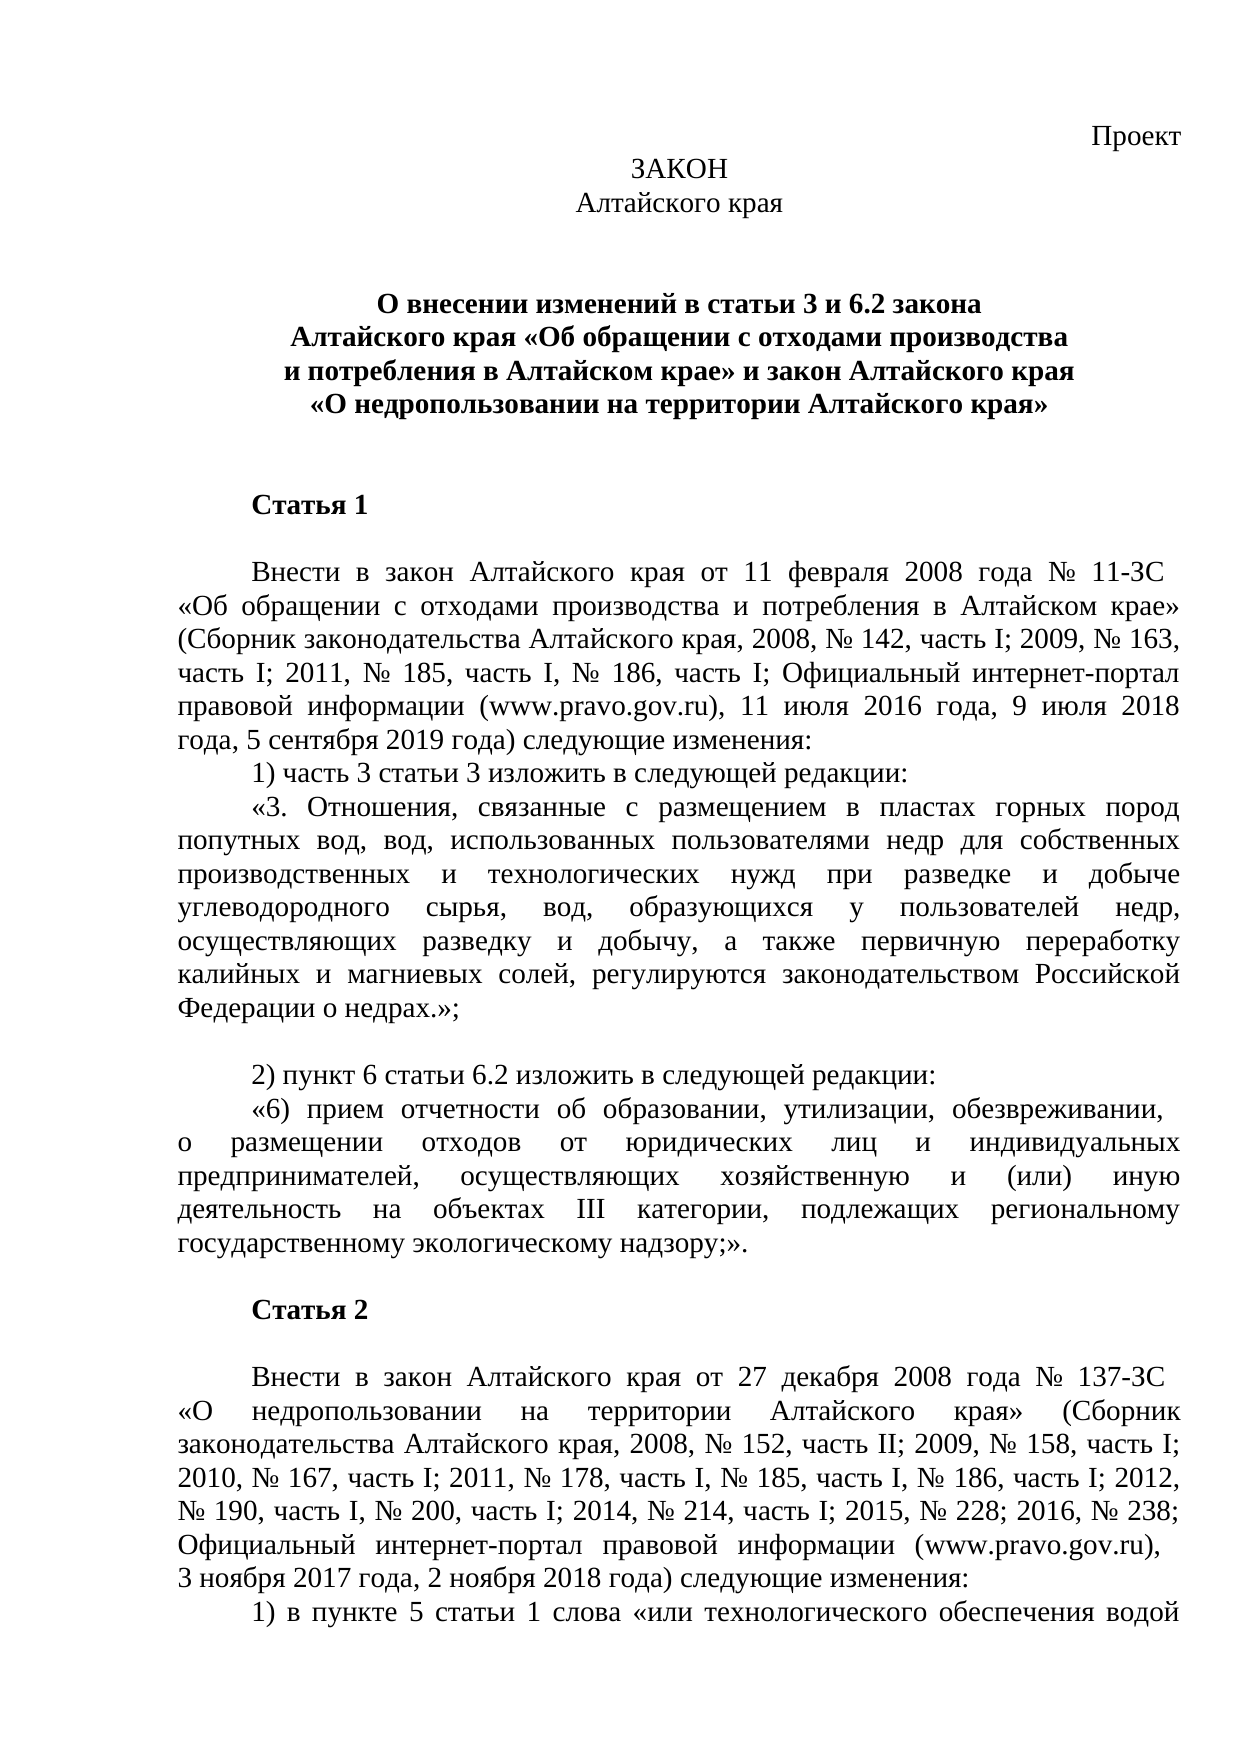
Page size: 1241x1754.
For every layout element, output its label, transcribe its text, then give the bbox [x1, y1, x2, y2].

text Внести в закон Алтайского края от 11 февраля 2008 года № 11-ЗС «Об обращении с отходами производства и потребления в Алтайском крае» (Сборник законодательства Алтайского края, 2008, № 142, часть I; 2009, № 163, часть I; 2011, № 185, часть I, № 186, часть I; Официальный интернет-портал правовой информации (www.pravo.gov.ru), 11 июля 2016 года, 9 июля 2018 года, 5 сентября 2019 года) следующие изменения: [177, 554, 1181, 755]
subtitle Проект [177, 118, 1181, 152]
subtitle ЗАКОН [177, 152, 1181, 185]
text «3. Отношения, связанные с размещением в пластах горных пород попутных вод, вод, использованных пользователями недр для собственных производственных и технологических нужд при разведке и добыче углеводородного сырья, вод, образующихся у пользователей недр, осуществляющих разведку и добычу, а также первичную переработку калийных и магниевых солей, регулируются законодательством Российской Федерации о недрах.»; [177, 789, 1181, 1024]
text Статья 1 [177, 487, 1181, 521]
text Алтайского края «Об обращении с отходами производства [177, 319, 1181, 353]
text Внести в закон Алтайского края от 27 декабря 2008 года № 137-ЗС «О недропользовании на территории Алтайского края» (Сборник законодательства Алтайского края, 2008, № 152, часть II; 2009, № 158, часть I; 2010, № 167, часть I; 2011, № 178, часть I, № 185, часть I, № 186, часть I; 2012, № 190, часть I, № 200, часть I; 2014, № 214, часть I; 2015, № 228; 2016, № 238; Официальный интернет-портал правовой информации (www.pravo.gov.ru), 3 ноября 2017 года, 2 ноября 2018 года) следующие изменения: [177, 1359, 1181, 1594]
text О внесении изменений в статьи 3 и 6.2 закона [177, 286, 1181, 319]
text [177, 1594, 1181, 1627]
text Алтайского края [177, 185, 1181, 219]
text 1) часть 3 статьи 3 изложить в следующей редакции: [177, 755, 1181, 789]
text «6) прием отчетности об образовании, утилизации, обезвреживании, о размещении отходов от юридических лиц и индивидуальных предпринимателей, осуществляющих хозяйственную и (или) иную деятельность на объектах III категории, подлежащих региональному государственному экологическому надзору;». [177, 1091, 1181, 1258]
text 2) пункт 6 статьи 6.2 изложить в следующей редакции: [177, 1057, 1181, 1091]
text и потребления в Алтайском крае» и закон Алтайского края [177, 353, 1181, 386]
text Статья 2 [177, 1292, 1181, 1326]
text «О недропользовании на территории Алтайского края» [177, 386, 1181, 420]
